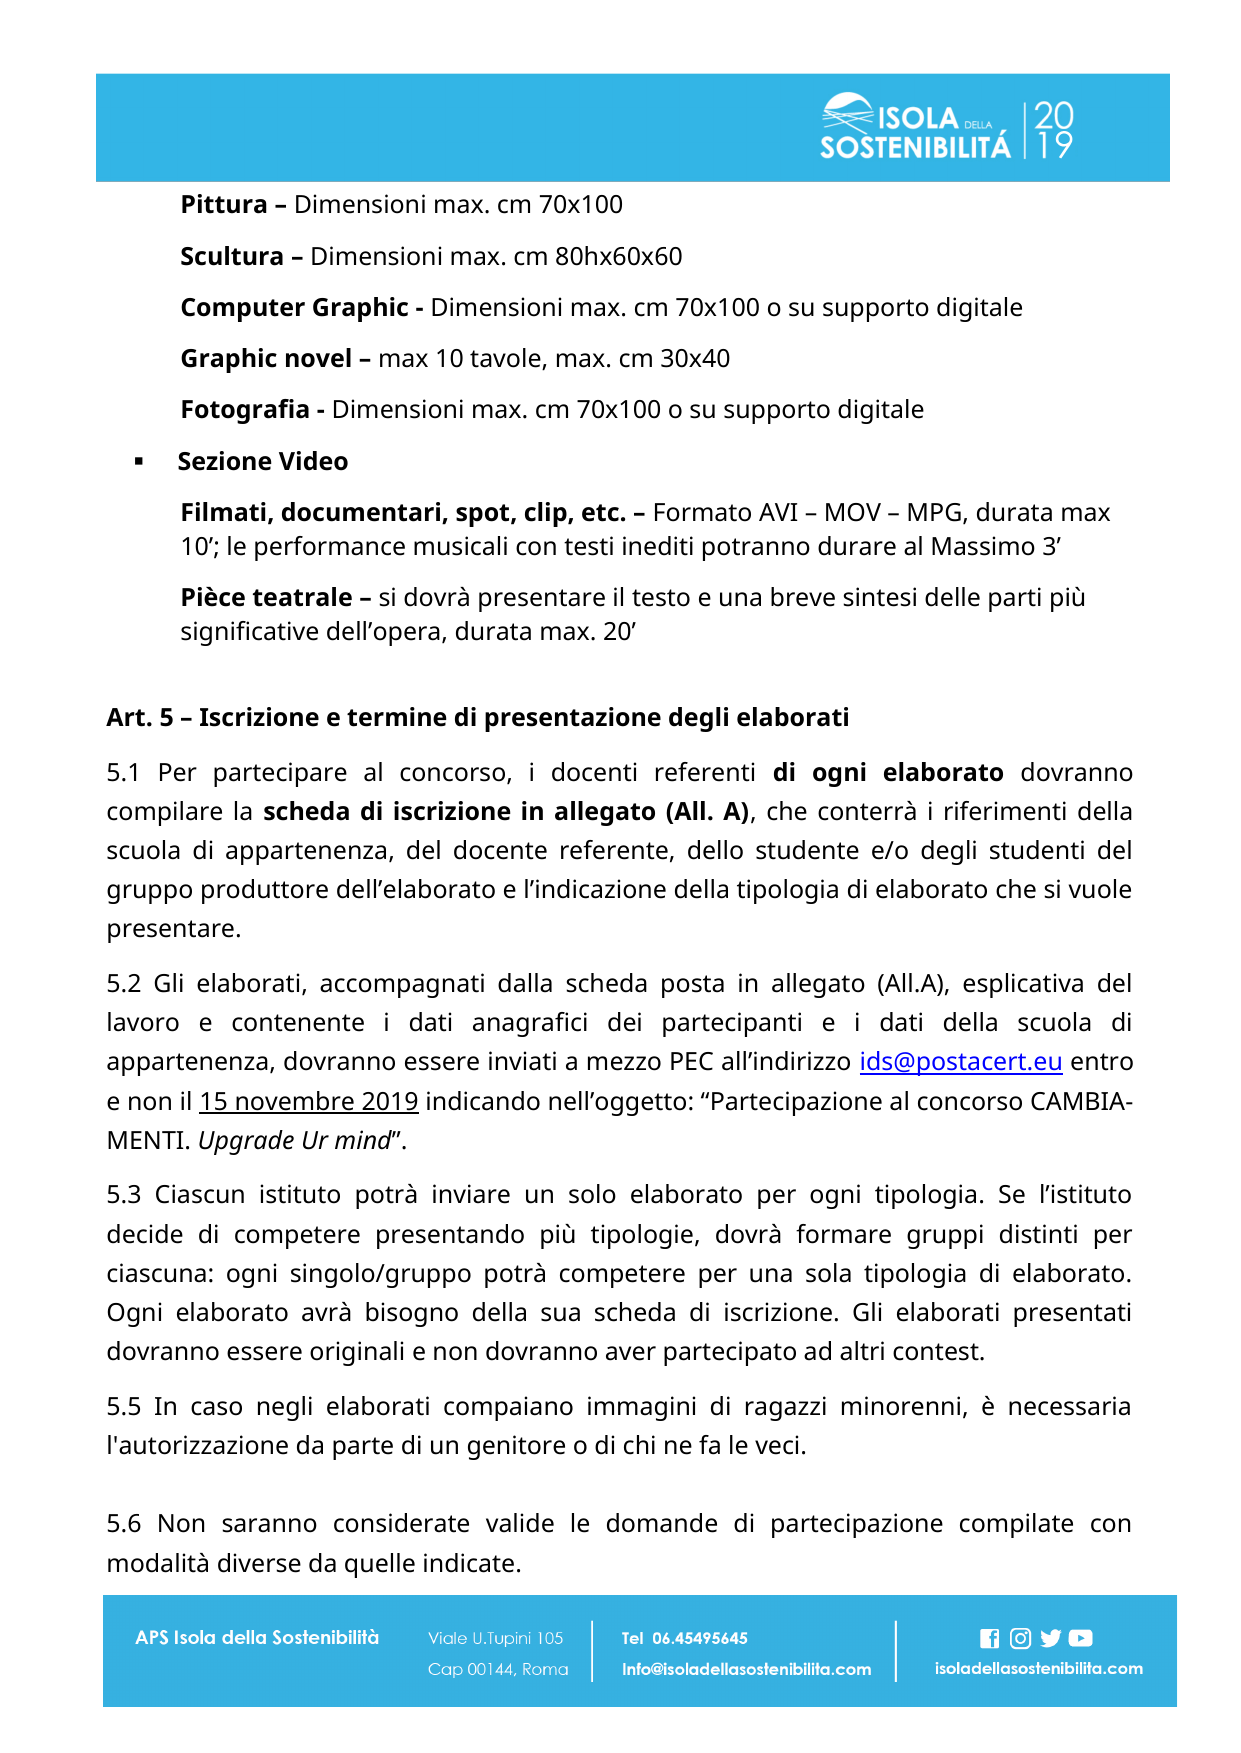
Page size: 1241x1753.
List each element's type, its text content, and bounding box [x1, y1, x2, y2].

text Pittura – Dimensioni max. cm 70x100 [180, 187, 1134, 221]
text Computer Graphic - Dimensioni max. cm 70x100 o su supporto digitale [180, 290, 1134, 324]
text 5.3 Ciascun istituto potrà inviare un solo elaborato per ogni tipologia. Se l’istituto decide di competere presentando più tipologie, dovrà formare gruppi distinti per ciascuna: ogni singolo/gruppo potrà competere per una sola tipologia di elaborato. Ogni elaborato avrà bisogno della sua scheda di iscrizione. Gli elaborati presentati dovranno essere originali e non dovranno aver partecipato ad altri contest. [106, 1177, 1134, 1368]
text Art. 5 – Iscrizione e termine di presentazione degli elaborati [106, 699, 1134, 733]
text Fotografia - Dimensioni max. cm 70x100 o su supporto digitale [180, 392, 1134, 426]
picture [77, 73, 1182, 199]
text 5.2 Gli elaborati, accompagnati dalla scheda posta in allegato (All.A), esplicativa del lavoro e contenente i dati anagrafici dei partecipanti e i dati della scuola di appartenenza, dovranno essere inviati a mezzo PEC all’indirizzo ids@postacert.eu entro e non il 15 novembre 2019 indicando nell’oggetto: “Partecipazione al concorso CAMBIA-MENTI. Upgrade Ur mind”. [106, 966, 1134, 1156]
text Pièce teatrale – si dovrà presentare il testo e una breve sintesi delle parti più significative dell’opera, durata max. 20’ [180, 580, 1134, 648]
text Filmati, documentari, spot, clip, etc. – Formato AVI – MOV – MPG, durata max 10’; le performance musicali con testi inediti potranno durare al Massimo 3’ [180, 495, 1134, 563]
text Scultura – Dimensioni max. cm 80hx60x60 [180, 238, 1134, 272]
list Sezione Video [133, 443, 1134, 477]
text 5.6 Non saranno considerate valide le domande di partecipazione compilate con modalità diverse da quelle indicate. [106, 1506, 1134, 1579]
text Graphic novel – max 10 tavole, max. cm 30x40 [180, 341, 1134, 375]
picture [103, 1595, 1178, 1707]
text 5.1 Per partecipare al concorso, i docenti referenti di ogni elaborato dovranno compilare la scheda di iscrizione in allegato (All. A), che conterrà i riferimenti della scuola di appartenenza, del docente referente, dello studente e/o degli studenti del gruppo produttore dell’elaborato e l’indicazione della tipologia di elaborato che si vuole presentare. [106, 754, 1134, 945]
text 5.5 In caso negli elaborati compaiano immagini di ragazzi minorenni, è necessaria l'autorizzazione da parte di un genitore o di chi ne fa le veci. [106, 1388, 1134, 1462]
